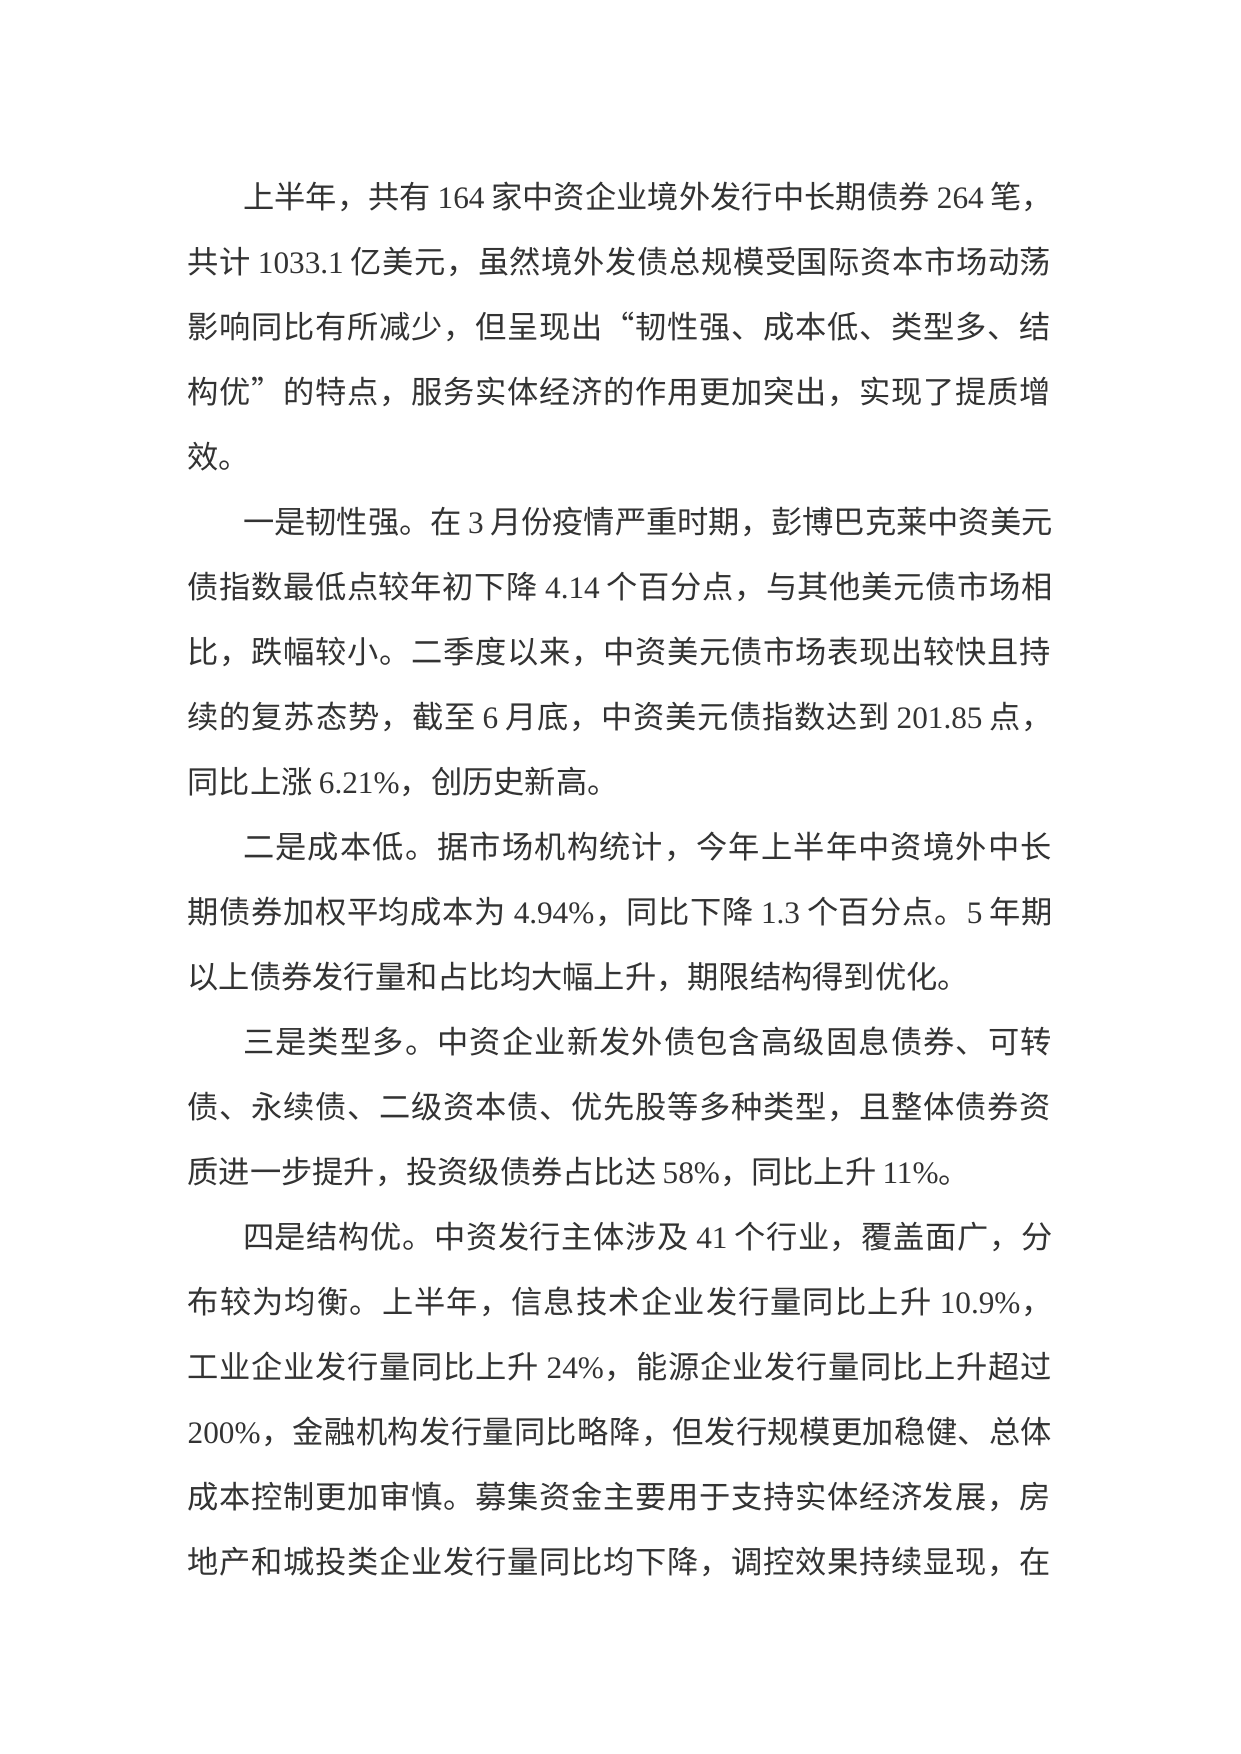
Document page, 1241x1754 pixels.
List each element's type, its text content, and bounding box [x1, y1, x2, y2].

text 二是成本低。据市场机构统计，今年上半年中资境外中长期债券加权平均成本为4.94%，同比下降1.3个百分点。5年期以上债券发行量和占比均大幅上升，期限结构得到优化。 [187, 812, 1053, 1007]
text 一是韧性强。在3月份疫情严重时期，彭博巴克莱中资美元债指数最低点较年初下降4.14个百分点，与其他美元债市场相比，跌幅较小。二季度以来，中资美元债市场表现出较快且持续的复苏态势，截至6月底，中资美元债指数达到201.85点，同比上涨6.21%，创历史新高。 [187, 487, 1053, 812]
text 上半年，共有164家中资企业境外发行中长期债券264笔，共计1033.1亿美元，虽然境外发债总规模受国际资本市场动荡影响同比有所减少，但呈现出“韧性强、成本低、类型多、结构优”的特点，服务实体经济的作用更加突出，实现了提质增效。 [187, 162, 1053, 487]
text 三是类型多。中资企业新发外债包含高级固息债券、可转债、永续债、二级资本债、优先股等多种类型，且整体债券资质进一步提升，投资级债券占比达58%，同比上升11%。 [187, 1007, 1053, 1202]
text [187, 1202, 1053, 1592]
